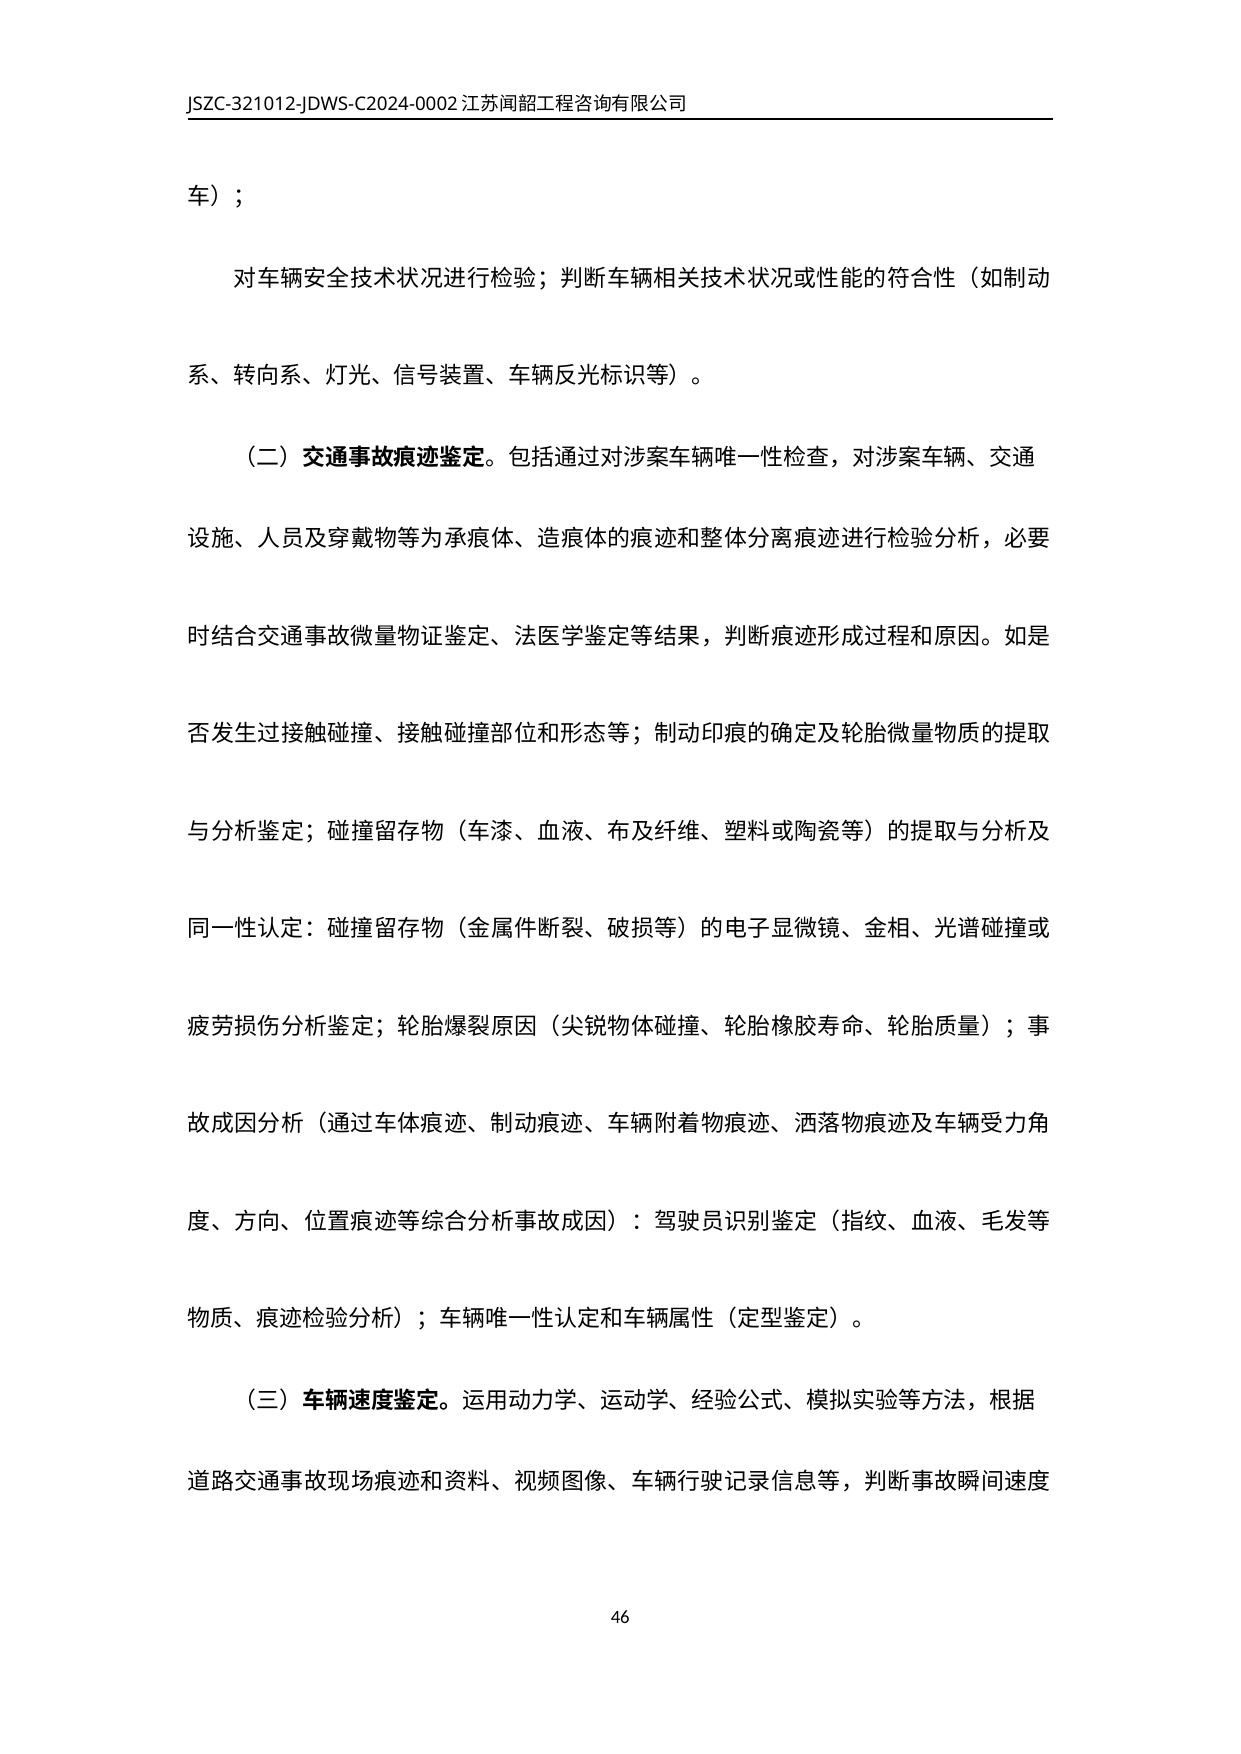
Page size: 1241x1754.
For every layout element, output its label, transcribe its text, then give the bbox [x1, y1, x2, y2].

text 对车辆安全技术状况进行检验；判断车辆相关技术状况或性能的符合性（如制动系、转向系、灯光、信号装置、车辆反光标识等）。 [187, 243, 1053, 406]
text （二）交通事故痕迹鉴定。包括通过对涉案车辆唯一性检查，对涉案车辆、交通 [187, 423, 1053, 488]
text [187, 162, 1053, 227]
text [187, 1447, 1053, 1512]
text （三）车辆速度鉴定。运用动力学、运动学、经验公式、模拟实验等方法，根据 [187, 1366, 1053, 1431]
text 设施、人员及穿戴物等为承痕体、造痕体的痕迹和整体分离痕迹进行检验分析，必要时结合交通事故微量物证鉴定、法医学鉴定等结果，判断痕迹形成过程和原因。如是否发生过接触碰撞、接触碰撞部位和形态等；制动印痕的确定及轮胎微量物质的提取与分析鉴定；碰撞留存物（车漆、血液、布及纤维、塑料或陶瓷等）的提取与分析及同一性认定：碰撞留存物（金属件断裂、破损等）的电子显微镜、金相、光谱碰撞或疲劳损伤分析鉴定；轮胎爆裂原因（尖锐物体碰撞、轮胎橡胶寿命、轮胎质量）；事故成因分析（通过车体痕迹、制动痕迹、车辆附着物痕迹、洒落物痕迹及车辆受力角度、方向、位置痕迹等综合分析事故成因）：驾驶员识别鉴定（指纹、血液、毛发等物质、痕迹检验分析）；车辆唯一性认定和车辆属性（定型鉴定）。 [187, 504, 1053, 1349]
